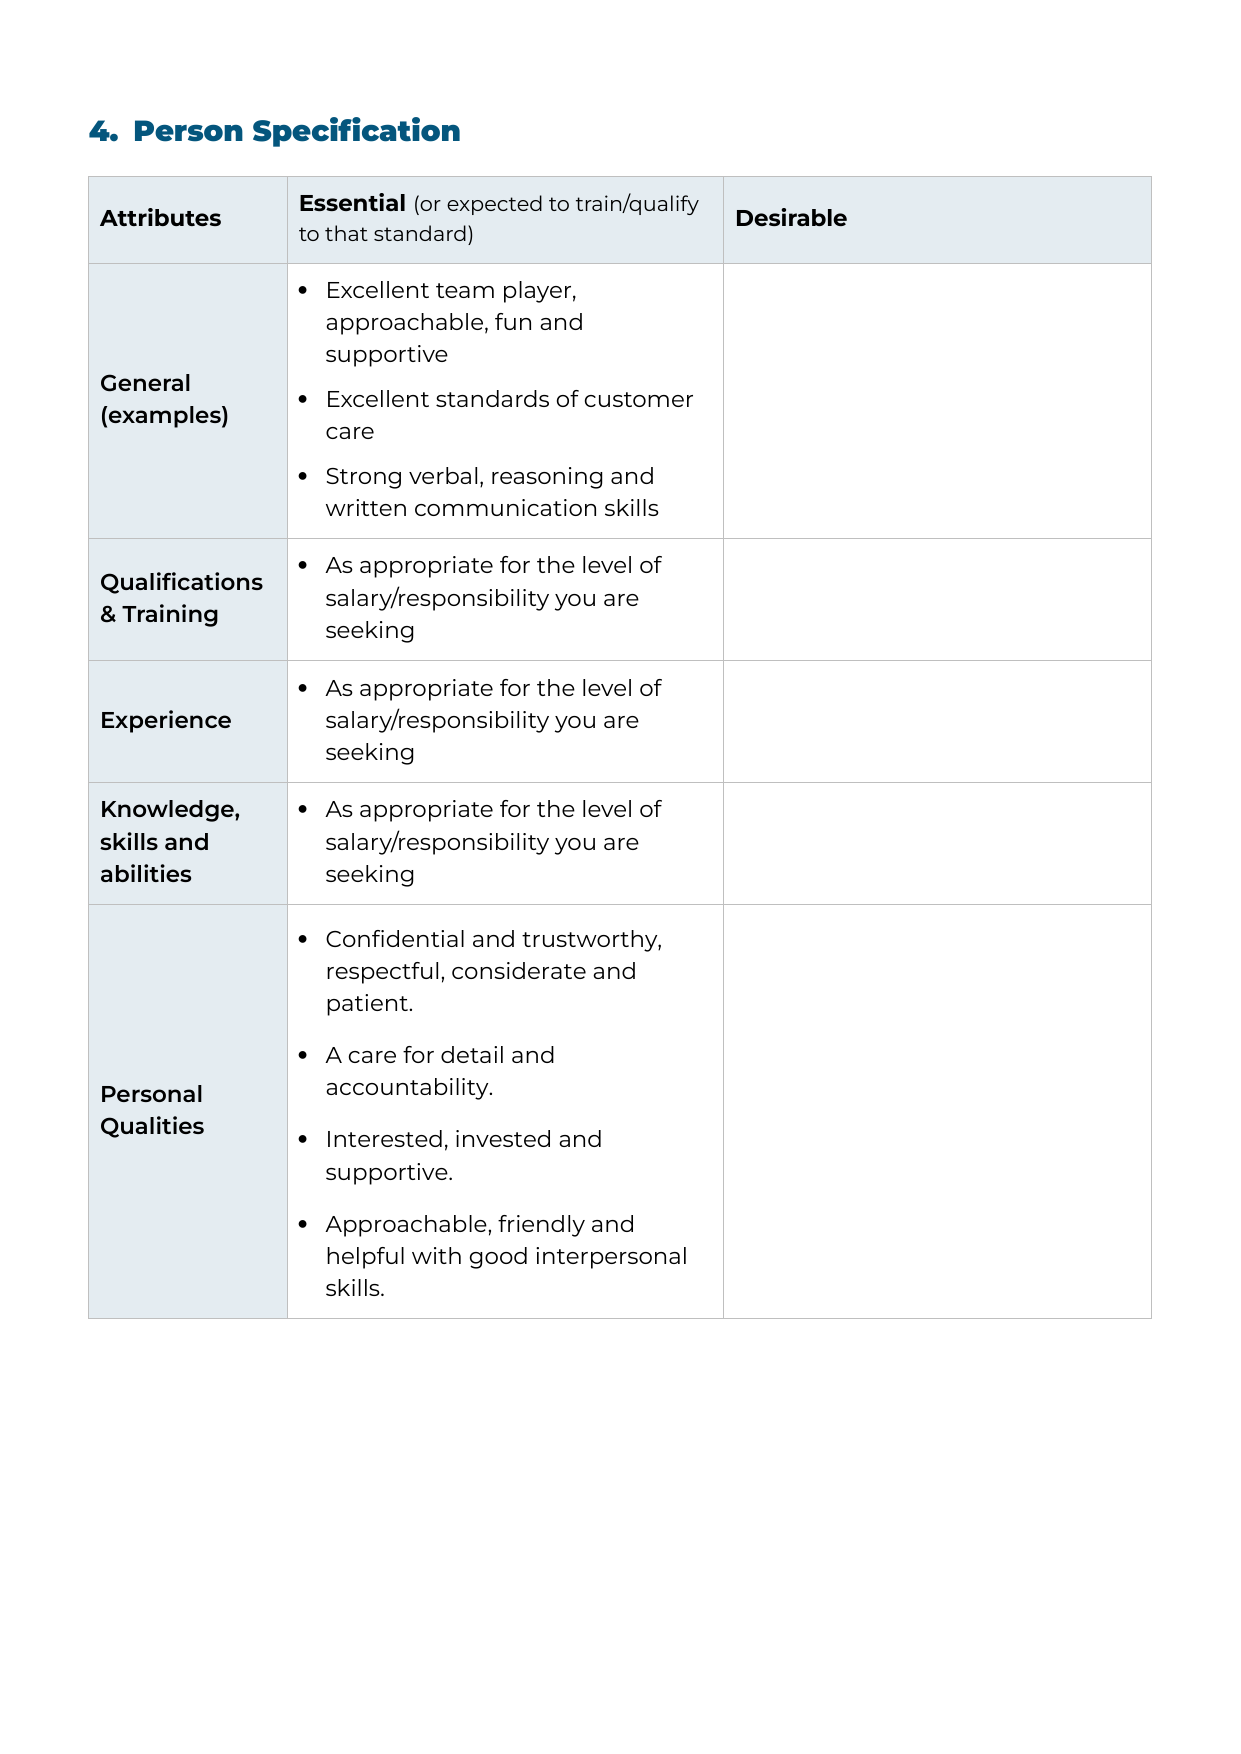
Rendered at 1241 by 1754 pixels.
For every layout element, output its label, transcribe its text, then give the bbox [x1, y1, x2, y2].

table_cell As appropriate for the level of salary/responsibility you are seeking [288, 539, 723, 660]
table_header Attributes [89, 177, 287, 263]
table_cell As appropriate for the level of salary/responsibility you are seeking [288, 661, 723, 782]
table_cell [724, 264, 1151, 538]
table_header Desirable [724, 177, 1151, 263]
subtitle Person Specification [89, 114, 1152, 149]
table_cell [724, 905, 1151, 1318]
table_cell [724, 661, 1151, 782]
table_cell As appropriate for the level of salary/responsibility you are seeking [288, 783, 723, 904]
table_cell Excellent team player, approachable, fun and supportive Excellent standards of customer care Strong verbal, reasoning and written communication skills [288, 264, 723, 538]
table_cell [724, 783, 1151, 904]
table_cell [724, 539, 1151, 660]
table_cell Qualifications & Training [89, 539, 287, 660]
table_cell Knowledge, skills and abilities [89, 783, 287, 904]
table_header Essential (or expected to train/qualify to that standard) [288, 177, 723, 263]
table_cell Personal Qualities [89, 905, 287, 1318]
table_cell Experience [89, 661, 287, 782]
table_cell Confidential and trustworthy, respectful, considerate and patient. A care for detail and accountability. Interested, invested and supportive. Approachable, friendly and helpful with good interpersonal skills. [288, 905, 723, 1318]
table_cell General (examples) [89, 264, 287, 538]
